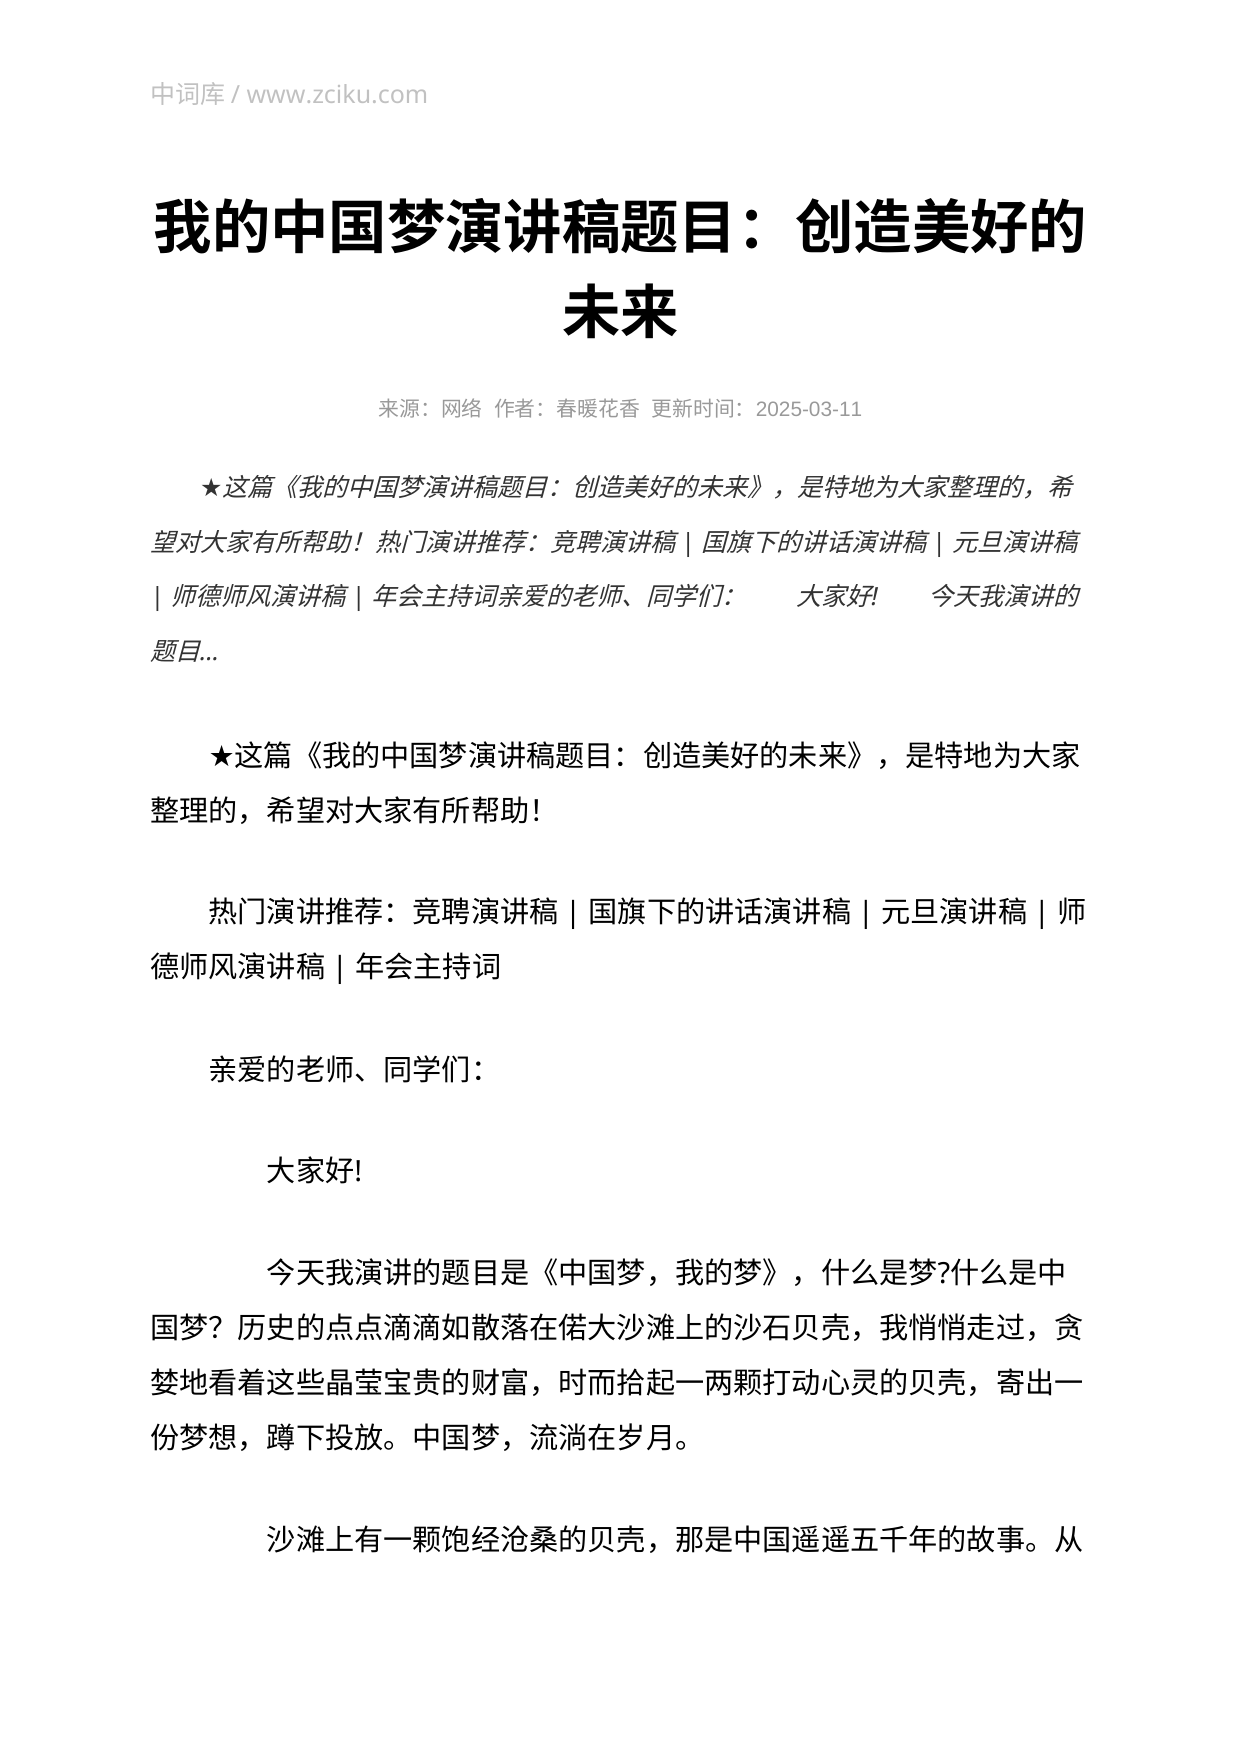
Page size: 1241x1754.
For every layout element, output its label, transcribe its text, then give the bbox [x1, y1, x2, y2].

text 大家好! [150, 1148, 1090, 1190]
text 亲爱的老师、同学们： [150, 1046, 1090, 1088]
text 热门演讲推荐：竞聘演讲稿 | 国旗下的讲话演讲稿 | 元旦演讲稿 | 师德师风演讲稿 | 年会主持词 [150, 889, 1090, 986]
subtitle 我的中国梦演讲稿题目：创造美好的未来 [150, 181, 1090, 350]
text ★这篇《我的中国梦演讲稿题目：创造美好的未来》，是特地为大家整理的，希望对大家有所帮助！ [150, 732, 1090, 829]
text ★这篇《我的中国梦演讲稿题目：创造美好的未来》，是特地为大家整理的，希望对大家有所帮助！热门演讲推荐：竞聘演讲稿 | 国旗下的讲话演讲稿 | 元旦演讲稿 | 师德师风演讲稿 | 年会主持词亲爱的老师、同学们： 大家好! 今天我演讲的题目... [150, 468, 1090, 667]
text 今天我演讲的题目是《中国梦，我的梦》，什么是梦?什么是中国梦？历史的点点滴滴如散落在偌大沙滩上的沙石贝壳，我悄悄走过，贪婪地看着这些晶莹宝贵的财富，时而拾起一两颗打动心灵的贝壳，寄出一份梦想，蹲下投放。中国梦，流淌在岁月。 [150, 1250, 1090, 1457]
text 来源：网络 作者：春暖花香 更新时间：2025-03-11 [150, 397, 1090, 421]
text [150, 1516, 1090, 1559]
